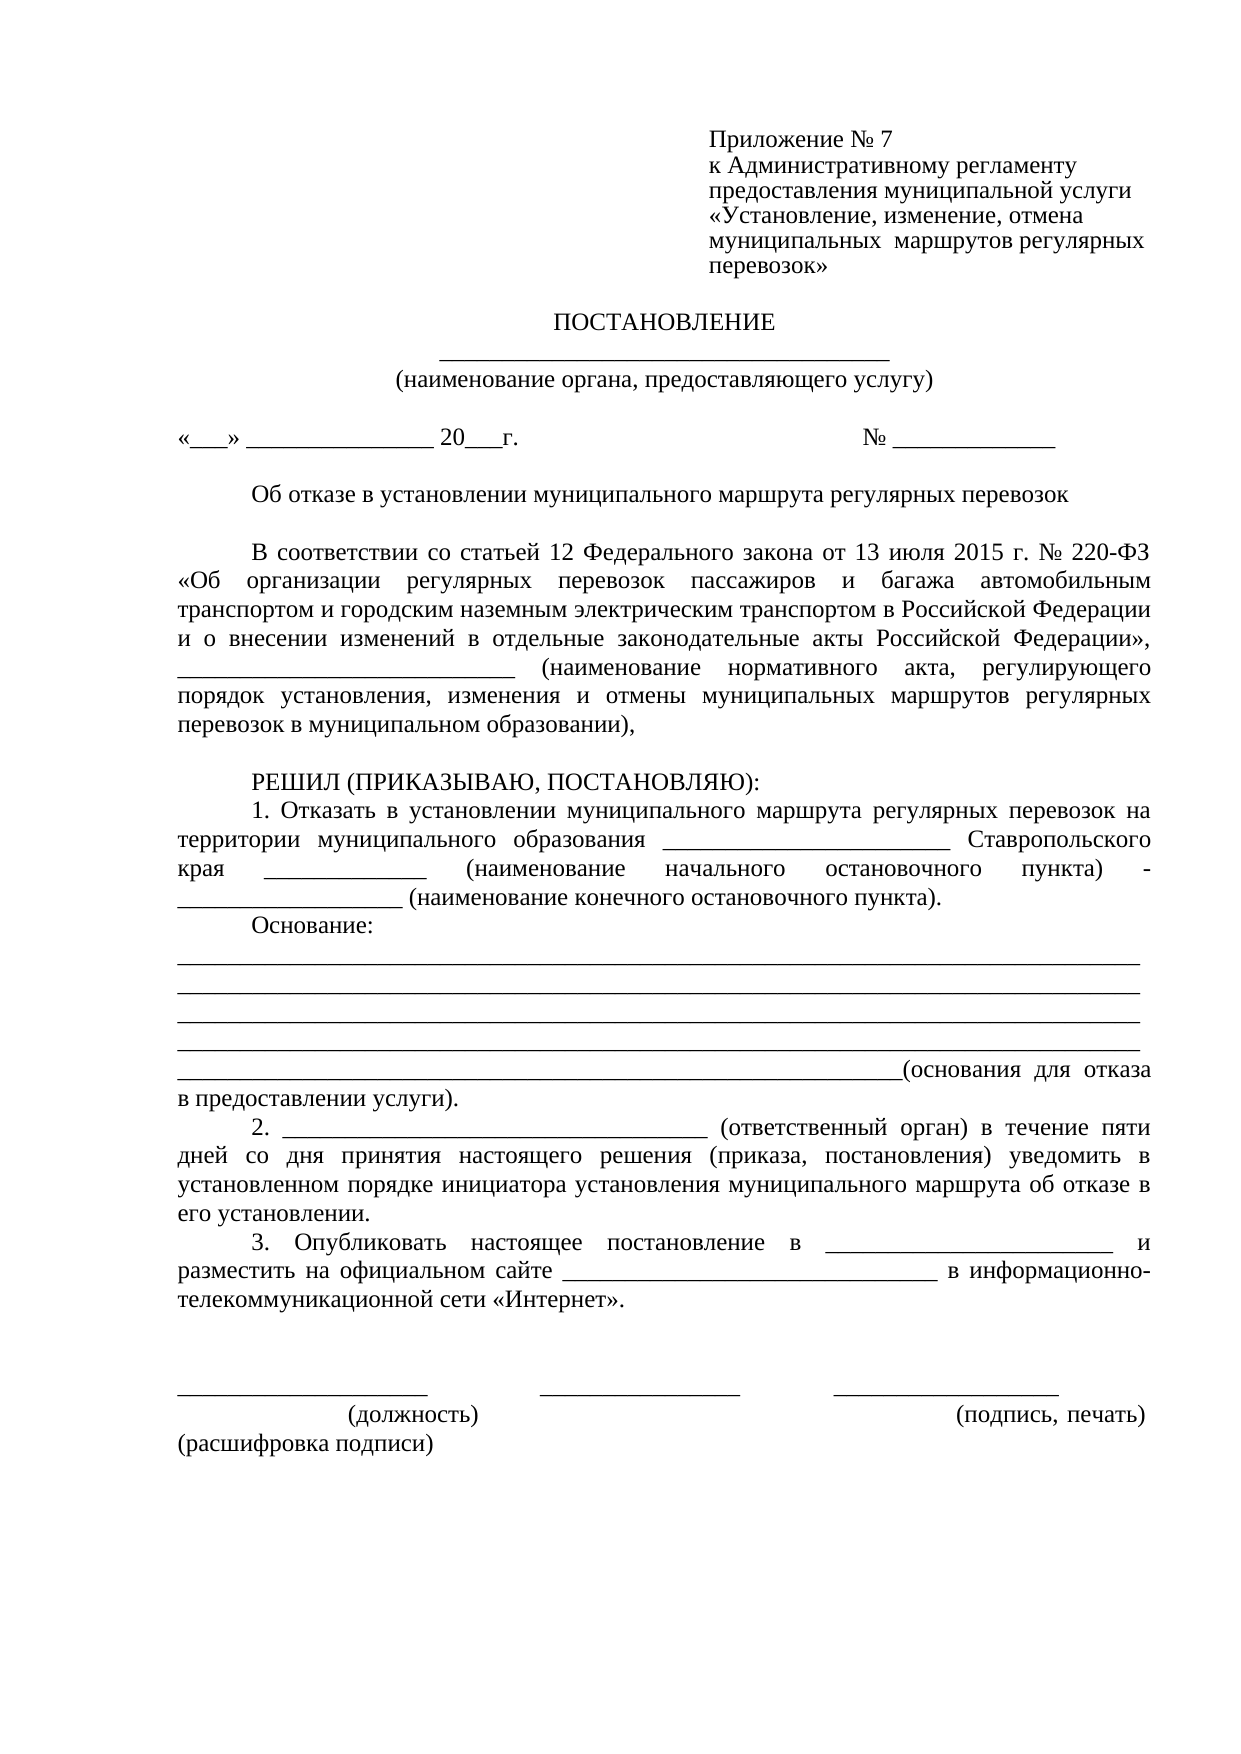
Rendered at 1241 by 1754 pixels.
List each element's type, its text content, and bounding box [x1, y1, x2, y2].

text В соответствии со статьей 12 Федерального закона от 13 июля 2015 г. № 220-ФЗ «Об организации регулярных перевозок пассажиров и багажа автомобильным транспортом и городским наземным электрическим транспортом в Российской Федерации и о внесении изменений в отдельные законодательные акты Российской Федерации», ___________________________ (наименование нормативного акта, регулирующего порядок установления, изменения и отмены муниципальных маршрутов регулярных перевозок в муниципальном образовании), [177, 537, 1152, 738]
text (должность) (подпись, печать) (расшифровка подписи) [177, 1399, 1152, 1457]
text к Административному регламенту [709, 153, 1152, 178]
text РЕШИЛ (ПРИКАЗЫВАЮ, ПОСТАНОВЛЯЮ): [177, 767, 1152, 796]
text 2. __________________________________ (ответственный орган) в течение пяти дней со дня принятия настоящего решения (приказа, постановления) уведомить в установленном порядке инициатора установления муниципального маршрута об отказе в его установлении. [177, 1112, 1152, 1227]
text (наименование органа, предоставляющего услугу) [177, 364, 1152, 393]
text ____________________ ________________ __________________ [177, 1371, 1152, 1399]
text предоставления муниципальной услуги «Установление, изменение, отмена муниципальных маршрутов регулярных перевозок» [709, 178, 1152, 278]
text Об отказе в установлении муниципального маршрута регулярных перевозок [177, 479, 1152, 508]
text ПОСТАНОВЛЕНИЕ [177, 307, 1152, 336]
text 1. Отказать в установлении муниципального маршрута регулярных перевозок на территории муниципального образования _______________________ Ставропольского края _____________ (наименование начального остановочного пункта) - __________________ (наименование конечного остановочного пункта). [177, 796, 1152, 911]
text «___» _______________ 20___г. № _____________ [177, 422, 1152, 451]
text Основание: ______________________________________________________________________________________________________________________________________________________________________________________________________________________________________________________________________________________________________________________________________________________________________________(основания для отказа в предоставлении услуги). [177, 911, 1152, 1112]
text ____________________________________ [177, 336, 1152, 364]
text Приложение № 7 [709, 124, 1152, 153]
text 3. Опубликовать настоящее постановление в _______________________ и разместить на официальном сайте ______________________________ в информационно-телекоммуникационной сети «Интернет». [177, 1227, 1152, 1313]
